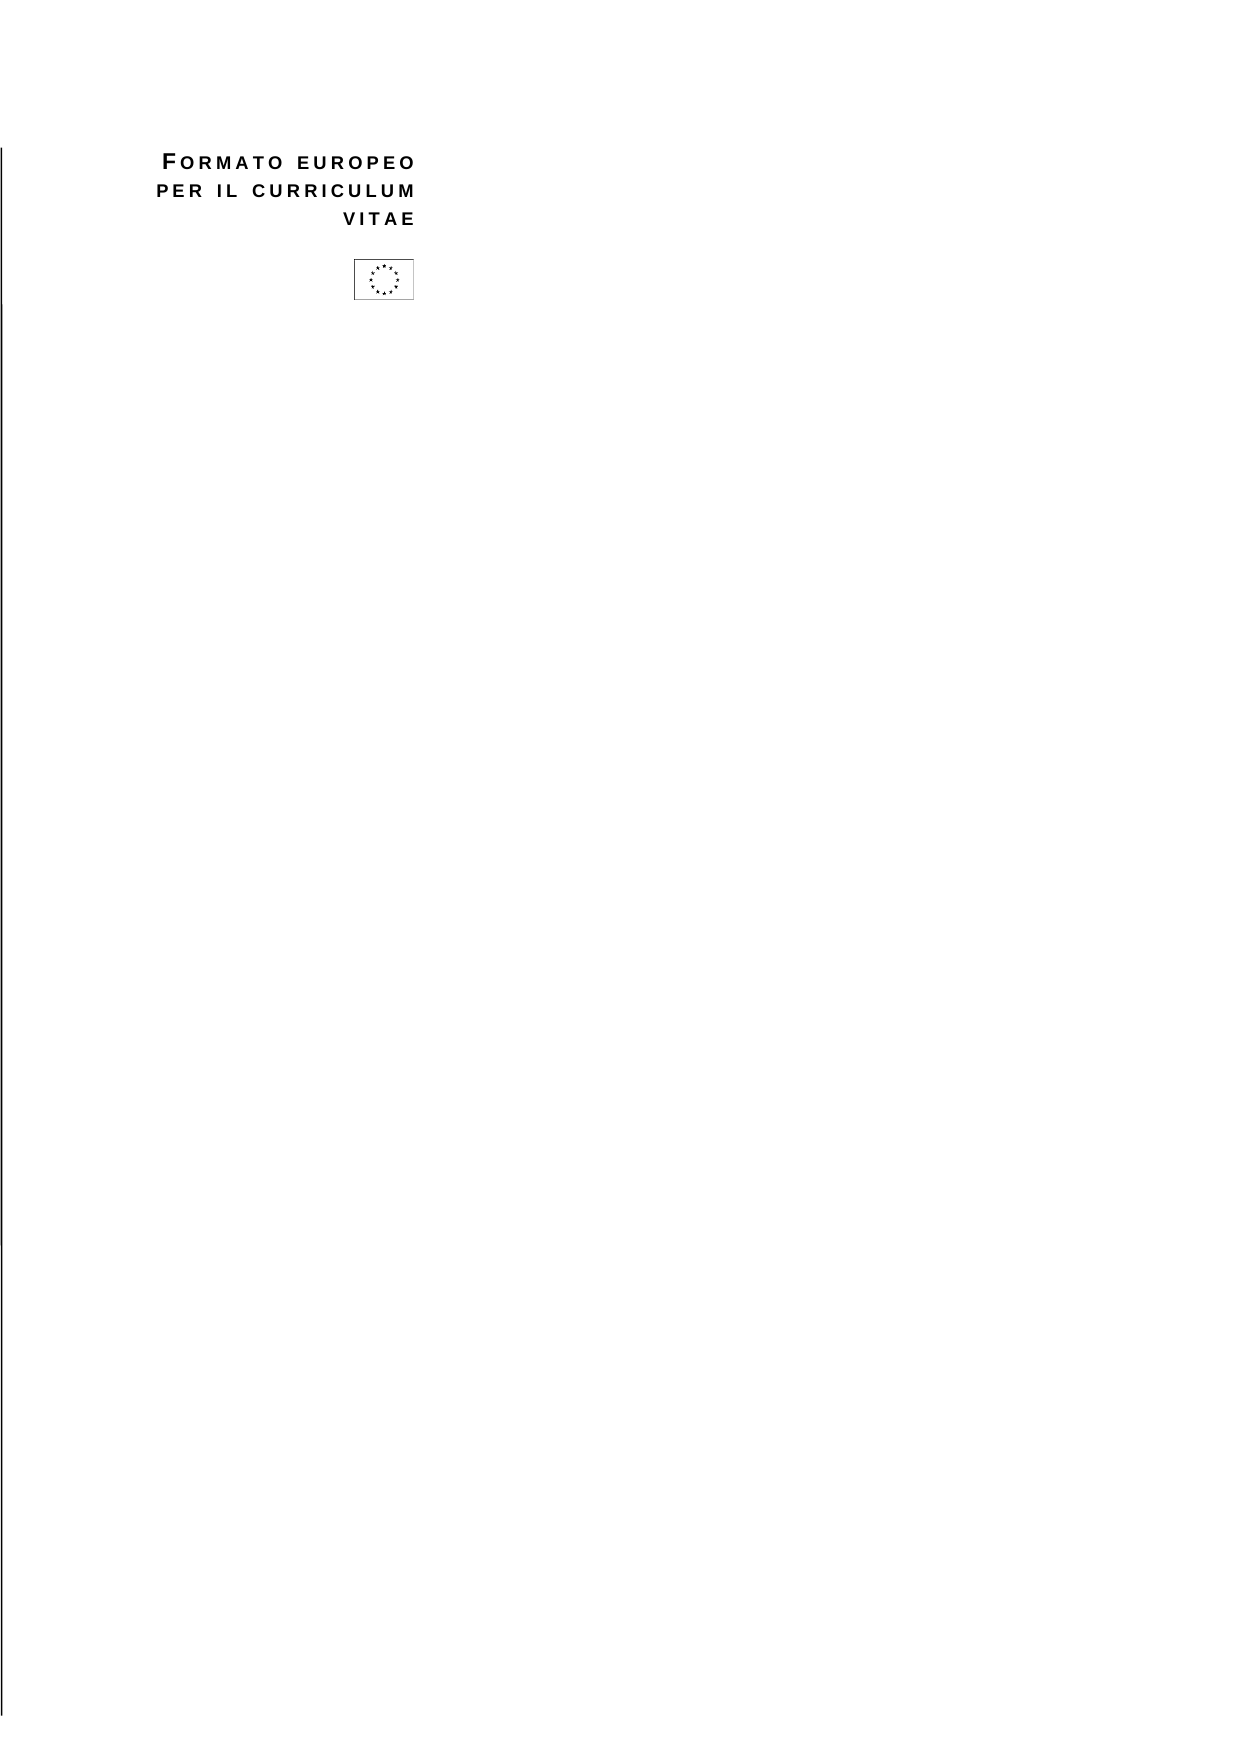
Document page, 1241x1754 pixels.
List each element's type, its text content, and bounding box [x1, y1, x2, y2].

picture [354, 259, 414, 300]
table_header Formato europeo per il curriculum vitae [118, 148, 425, 1636]
